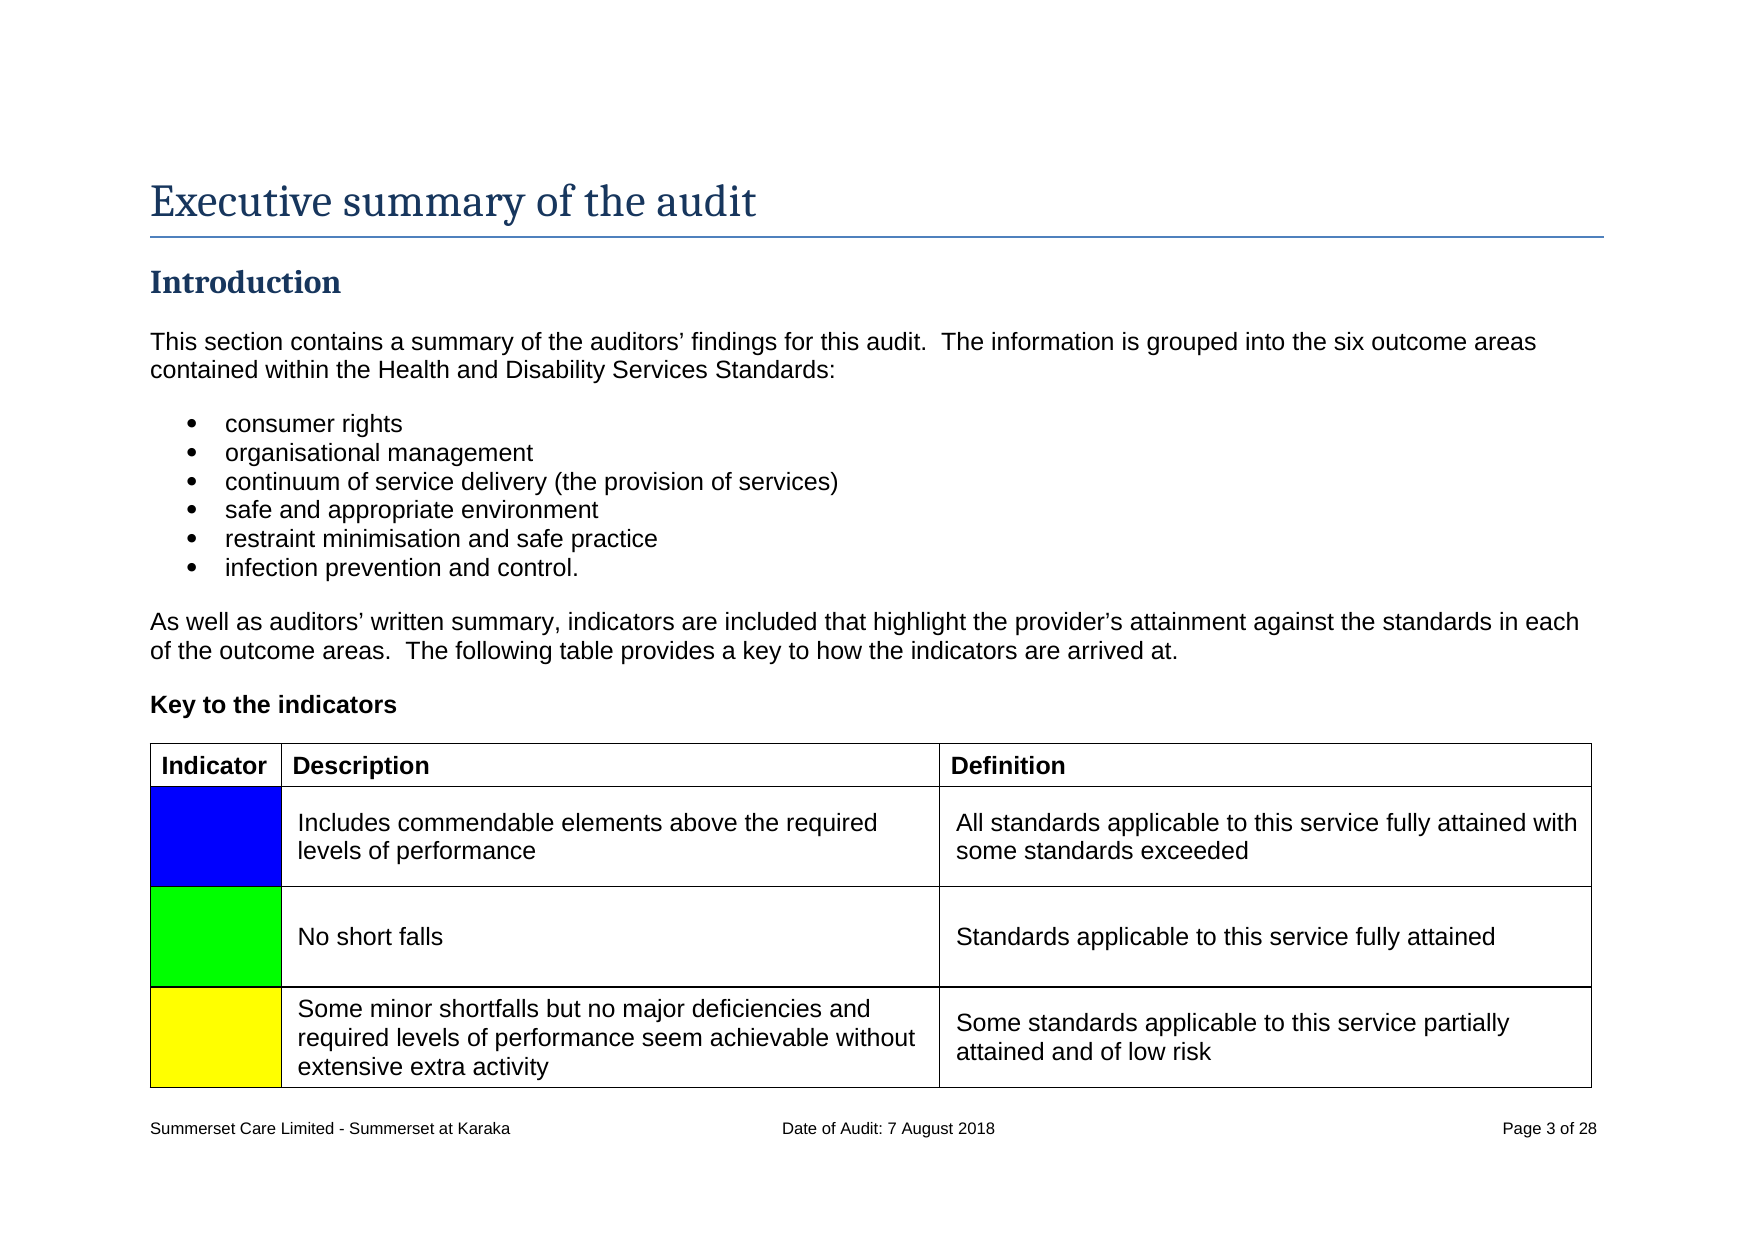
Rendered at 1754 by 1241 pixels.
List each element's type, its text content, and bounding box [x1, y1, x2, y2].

table_cell Includes commendable elements above the required levels of performance [282, 787, 939, 886]
list continuum of service delivery (the provision of services) [187, 467, 1604, 496]
list safe and appropriate environment [187, 496, 1604, 524]
table_cell No short falls [282, 887, 939, 986]
table_cell Standards applicable to this service fully attained [940, 887, 1591, 986]
subtitle Introduction [150, 263, 1604, 301]
table_header Description [282, 744, 939, 786]
table_cell [151, 988, 281, 1087]
list infection prevention and control. [187, 553, 1604, 582]
list restraint minimisation and safe practice [187, 524, 1604, 553]
text Key to the indicators [150, 689, 1604, 718]
list consumer rights [187, 409, 1604, 438]
text This section contains a summary of the auditors’ findings for this audit. The information is grouped into the six outcome areas contained within the Health and Disability Services Standards: [150, 326, 1604, 384]
table_cell [151, 887, 281, 986]
list organisational management [187, 438, 1604, 467]
table_cell Some standards applicable to this service partially attained and of low risk [940, 988, 1591, 1087]
table_cell [151, 787, 281, 886]
subtitle Executive summary of the audit [150, 175, 1604, 236]
text As well as auditors’ written summary, indicators are included that highlight the provider’s attainment against the standards in each of the outcome areas. The following table provides a key to how the indicators are arrived at. [150, 607, 1604, 664]
table_header Indicator [151, 744, 281, 786]
table_cell All standards applicable to this service fully attained with some standards exceeded [940, 787, 1591, 886]
table_header Definition [940, 744, 1591, 786]
table_cell Some minor shortfalls but no major deficiencies and required levels of performance seem achievable without extensive extra activity [282, 988, 939, 1087]
